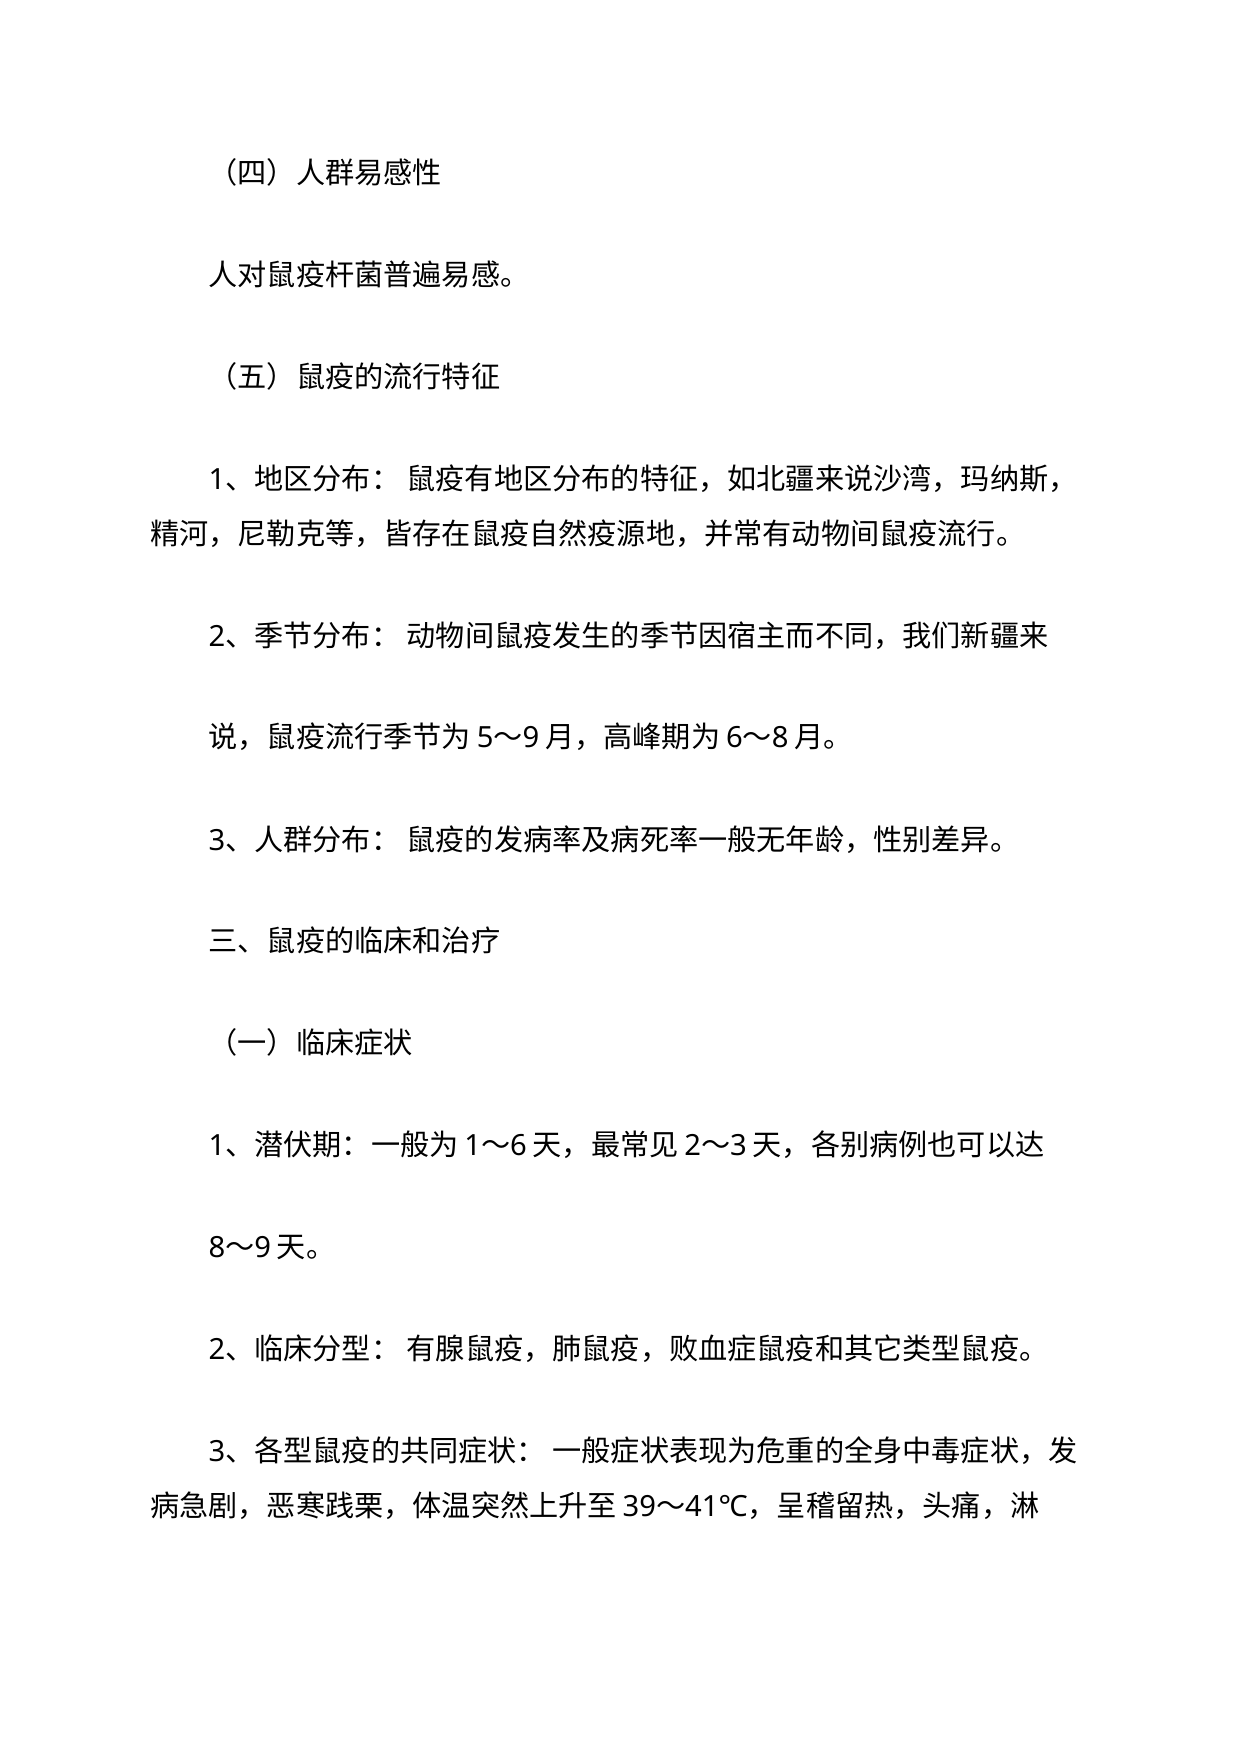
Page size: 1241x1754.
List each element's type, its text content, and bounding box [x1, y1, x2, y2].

text 1、地区分布： 鼠疫有地区分布的特征，如北疆来说沙湾，玛纳斯，精河，尼勒克等，皆存在鼠疫自然疫源地，并常有动物间鼠疫流行。 [150, 455, 1090, 553]
text （四）人群易感性 [150, 150, 1090, 192]
text 3、各型鼠疫的共同症状： 一般症状表现为危重的全身中毒症状，发病急剧，恶寒践栗，体温突然上升至39～41℃，呈稽留热，头痛，淋 [150, 1427, 1090, 1525]
text 3、人群分布： 鼠疫的发病率及病死率一般无年龄，性别差异。 [150, 816, 1090, 858]
text （五）鼠疫的流行特征 [150, 353, 1090, 396]
text （一）临床症状 [150, 1020, 1090, 1062]
text 2、季节分布： 动物间鼠疫发生的季节因宿主而不同，我们新疆来 [150, 612, 1090, 654]
text 2、临床分型： 有腺鼠疫，肺鼠疫，败血症鼠疫和其它类型鼠疫。 [150, 1326, 1090, 1368]
text 8～9天。 [150, 1223, 1090, 1266]
text 人对鼠疫杆菌普遍易感。 [150, 252, 1090, 294]
text 说，鼠疫流行季节为5～9月，高峰期为6～8月。 [150, 714, 1090, 756]
text 1、潜伏期：一般为1～6天，最常见2～3天，各别病例也可以达 [150, 1122, 1090, 1164]
text 三、鼠疫的临床和治疗 [150, 918, 1090, 960]
